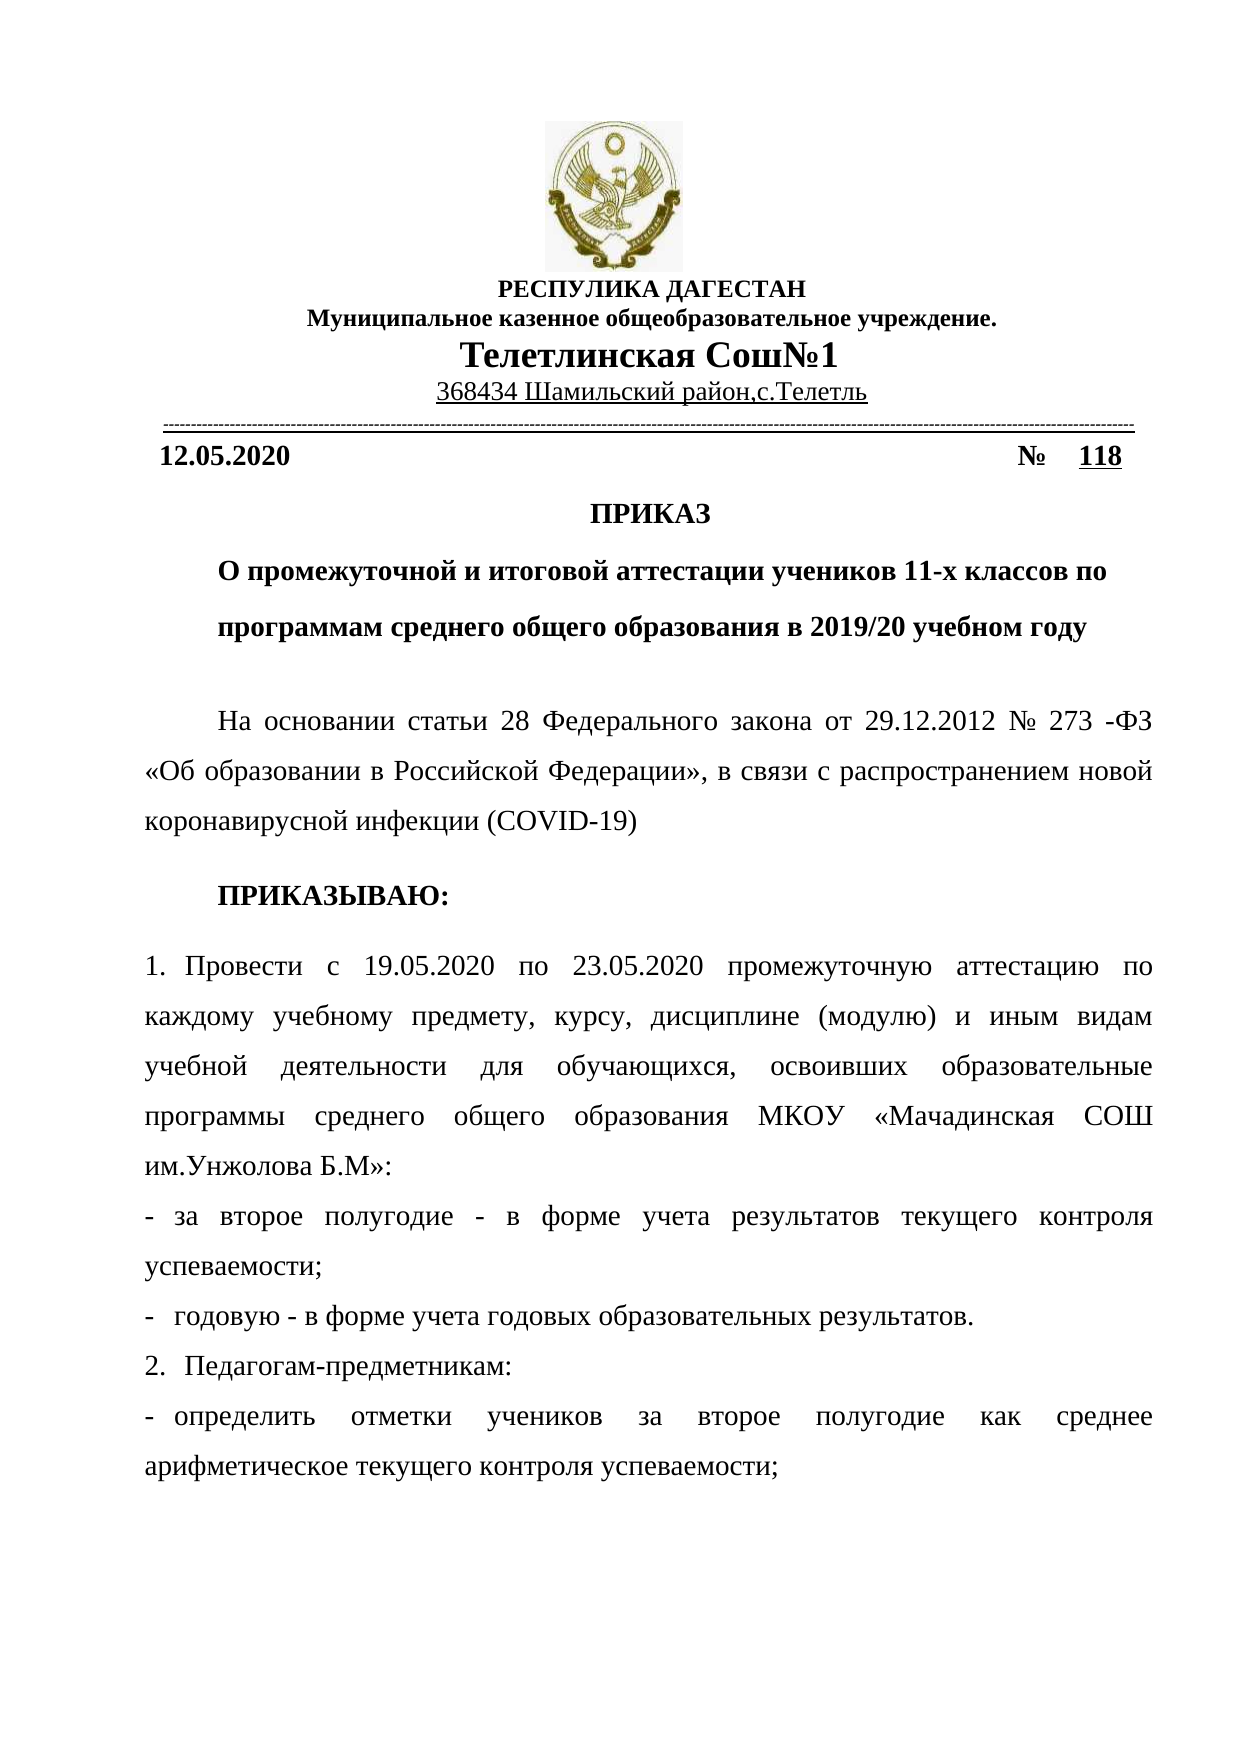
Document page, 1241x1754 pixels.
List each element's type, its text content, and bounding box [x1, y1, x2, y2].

text ПРИКАЗ [146, 478, 1154, 535]
text РЕСПУЛИКА ДАГЕСТАН [144, 274, 1159, 303]
list определить отметки учеников за второе полугодие как среднее арифметическое текущего контроля успеваемости; [144, 1386, 1154, 1486]
list Провести с 19.05.2020 по 23.05.2020 промежуточную аттестацию по каждому учебному предмету, курсу, дисциплине (модулю) и иным видам учебной деятельности для обучающихся, освоивших образовательные программы среднего общего образования МКОУ «Мачадинская СОШ им.Унжолова Б.М»: [144, 936, 1154, 1186]
text О промежуточной и итоговой аттестации учеников 11-х классов по программам среднего общего образования в 2019/20 учебном году [217, 535, 1154, 648]
text На основании статьи 28 Федерального закона от 29.12.2012 № 273 -ФЗ «Об образовании в Российской Федерации», в связи с распространением новой коронавирусной инфекции (COVID-19) [144, 691, 1154, 841]
text 368434 Шамильский район,с.Телетль [144, 375, 1159, 406]
list годовую - в форме учета годовых образовательных результатов. [144, 1286, 1154, 1336]
text Муниципальное казенное общеобразовательное учреждение. [144, 303, 1159, 332]
text ------------------------------------------------------------------------------------------------------------------------------------------------------------------------------- [163, 406, 1154, 435]
subtitle Телетлинская Сош№1 [144, 332, 1154, 375]
text ПРИКАЗЫВАЮ: [144, 882, 1154, 911]
text 12.05.2020 № 118 [159, 442, 1154, 472]
list за второе полугодие - в форме учета результатов текущего контроля успеваемости; [144, 1186, 1154, 1286]
list Педагогам-предметникам: [144, 1336, 1154, 1386]
picture [545, 121, 683, 272]
